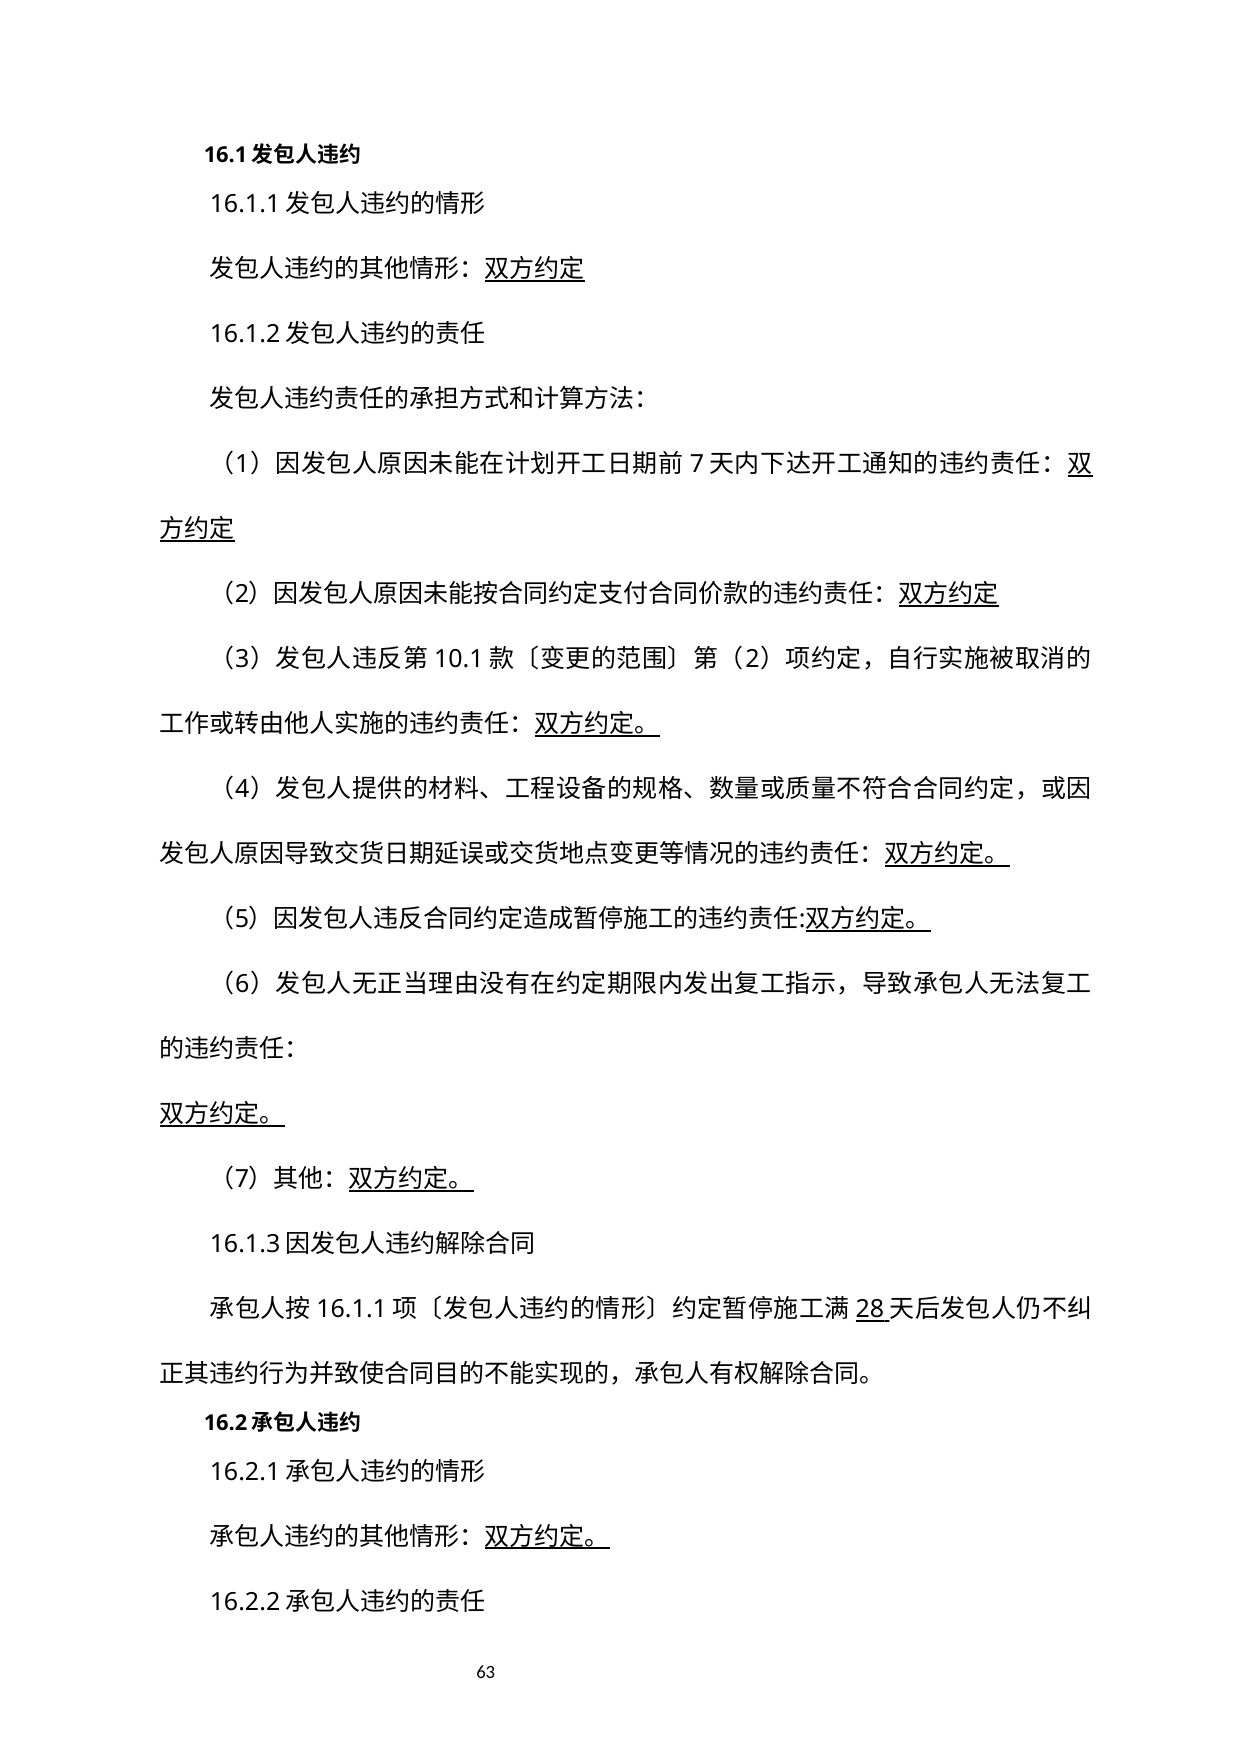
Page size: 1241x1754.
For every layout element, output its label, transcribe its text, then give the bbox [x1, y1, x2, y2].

text 16.1.3因发包人违约解除合同 [159, 1209, 1093, 1274]
text 16.1.1发包人违约的情形 [159, 169, 1093, 234]
text （4）发包人提供的材料、工程设备的规格、数量或质量不符合合同约定，或因发包人原因导致交货日期延误或交货地点变更等情况的违约责任：双方约定。 [159, 754, 1093, 884]
text （6）发包人无正当理由没有在约定期限内发出复工指示，导致承包人无法复工的违约责任： [159, 949, 1093, 1079]
text 16.2承包人违约 [159, 1404, 1093, 1437]
text 16.2.1承包人违约的情形 [159, 1437, 1093, 1502]
text 发包人违约责任的承担方式和计算方法： [159, 364, 1093, 429]
text 承包人违约的其他情形：双方约定。 [159, 1502, 1093, 1567]
text 发包人违约的其他情形：双方约定 [159, 234, 1093, 299]
text 16.2.2承包人违约的责任 [159, 1567, 1093, 1632]
text （5）因发包人违反合同约定造成暂停施工的违约责任:双方约定。 [159, 884, 1093, 949]
text 16.1.2发包人违约的责任 [159, 299, 1093, 364]
text （1）因发包人原因未能在计划开工日期前7天内下达开工通知的违约责任：双方约定 [159, 429, 1093, 559]
text 承包人按16.1.1项〔发包人违约的情形〕约定暂停施工满28天后发包人仍不纠正其违约行为并致使合同目的不能实现的，承包人有权解除合同。 [159, 1274, 1093, 1404]
text （7）其他：双方约定。 [159, 1144, 1093, 1209]
text （3）发包人违反第10.1款〔变更的范围〕第（2）项约定，自行实施被取消的工作或转由他人实施的违约责任：双方约定。 [159, 624, 1093, 754]
text （2）因发包人原因未能按合同约定支付合同价款的违约责任：双方约定 [159, 559, 1093, 624]
text 双方约定。 [159, 1079, 1093, 1144]
text 16.1发包人违约 [159, 137, 1093, 169]
